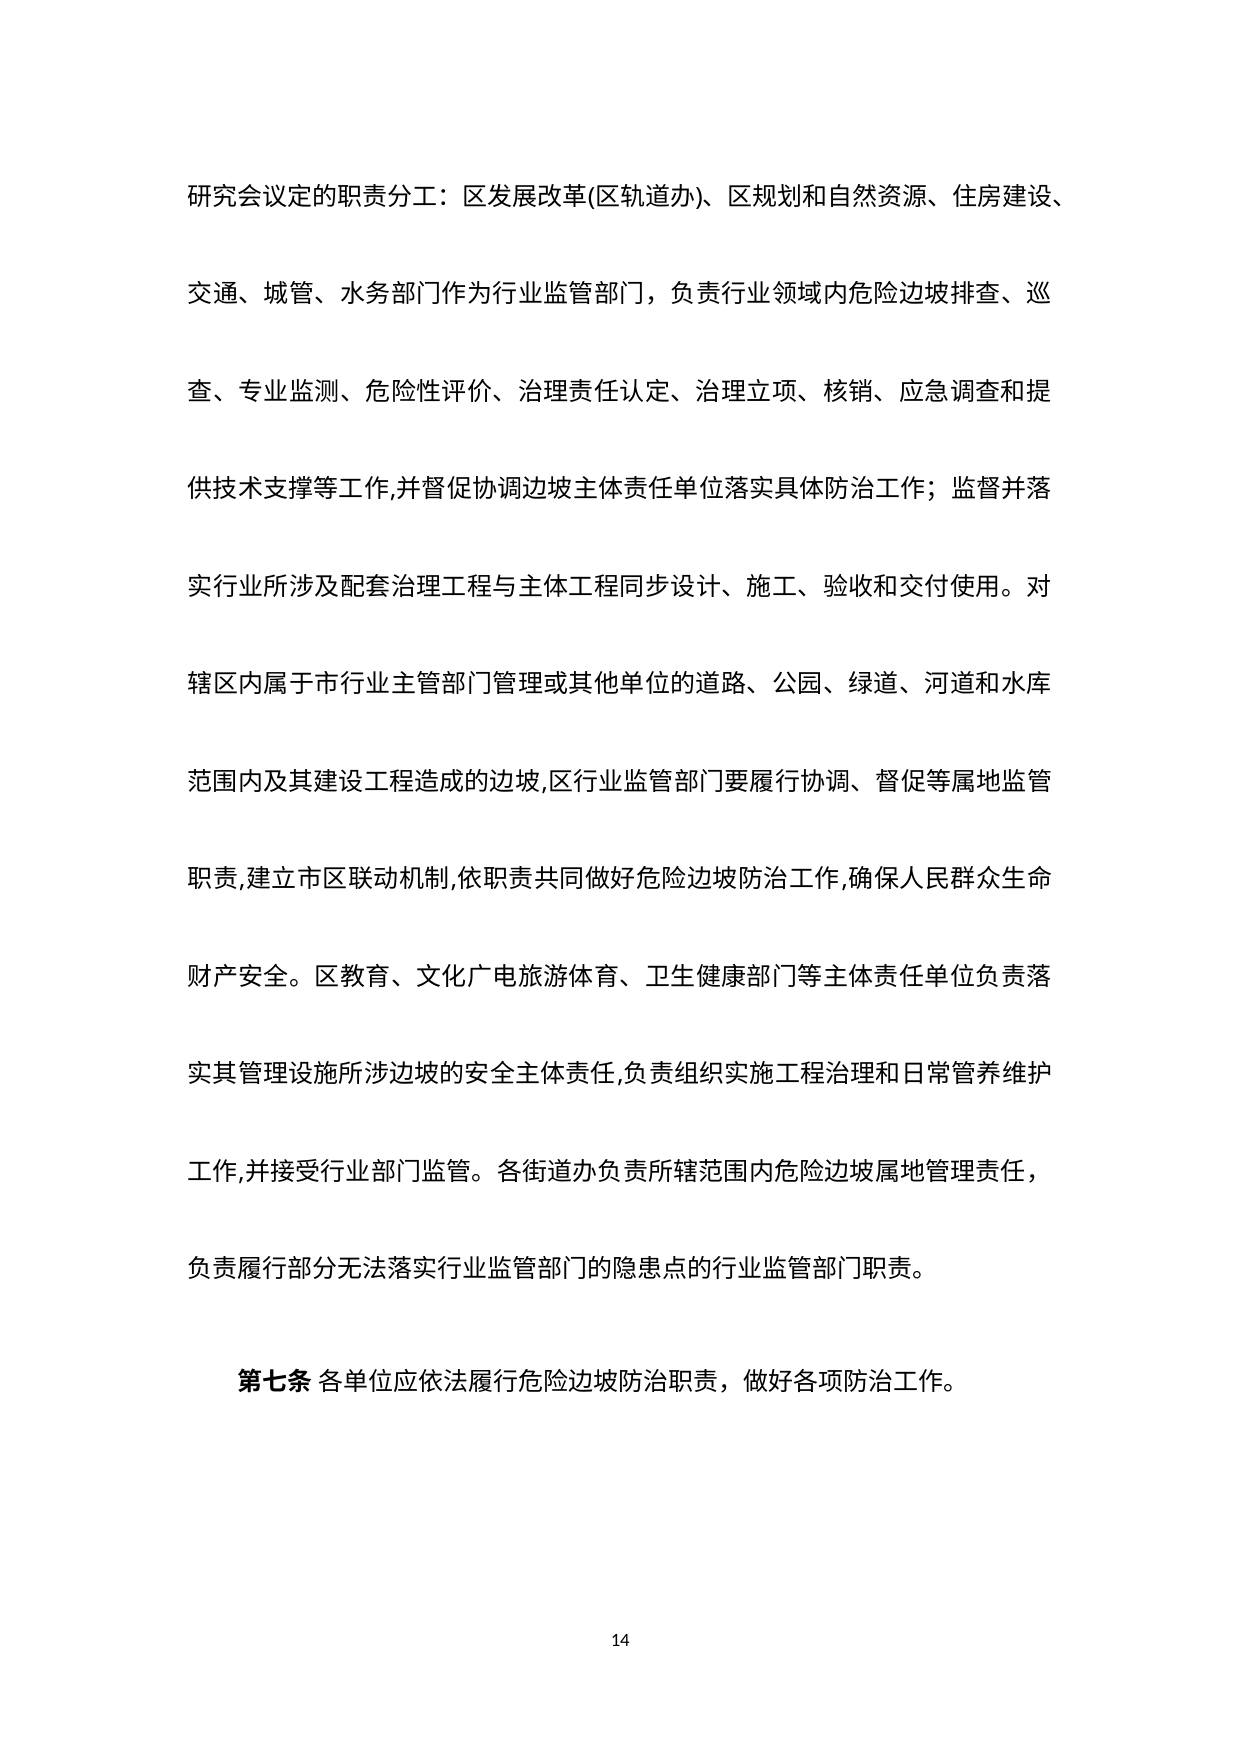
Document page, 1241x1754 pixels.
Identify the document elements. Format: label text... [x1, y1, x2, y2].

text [187, 162, 1053, 1299]
text 第七条 各单位应依法履行危险边坡防治职责，做好各项防治工作。 [187, 1347, 1053, 1412]
